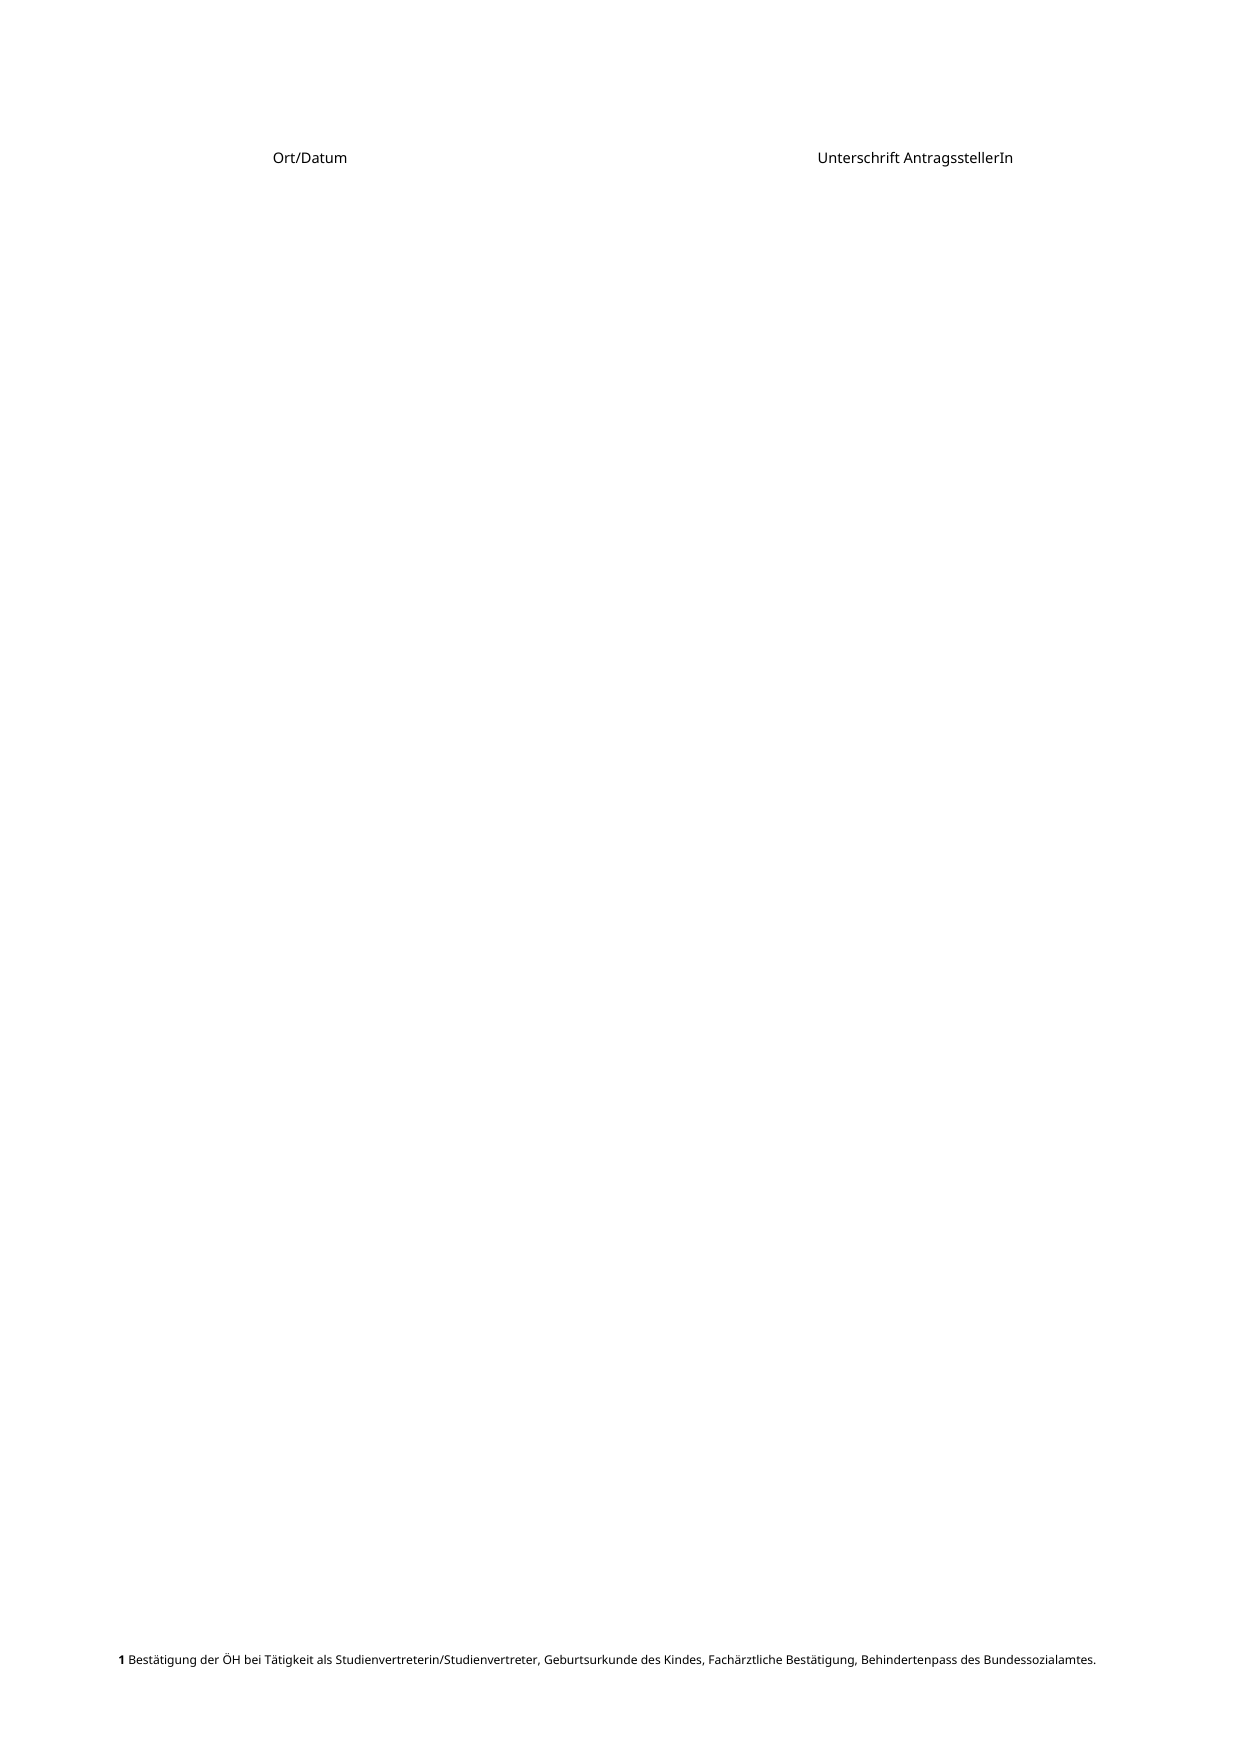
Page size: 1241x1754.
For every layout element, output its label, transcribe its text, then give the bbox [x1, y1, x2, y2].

text Ort/Datum Unterschrift AntragsstellerIn [118, 148, 1122, 168]
